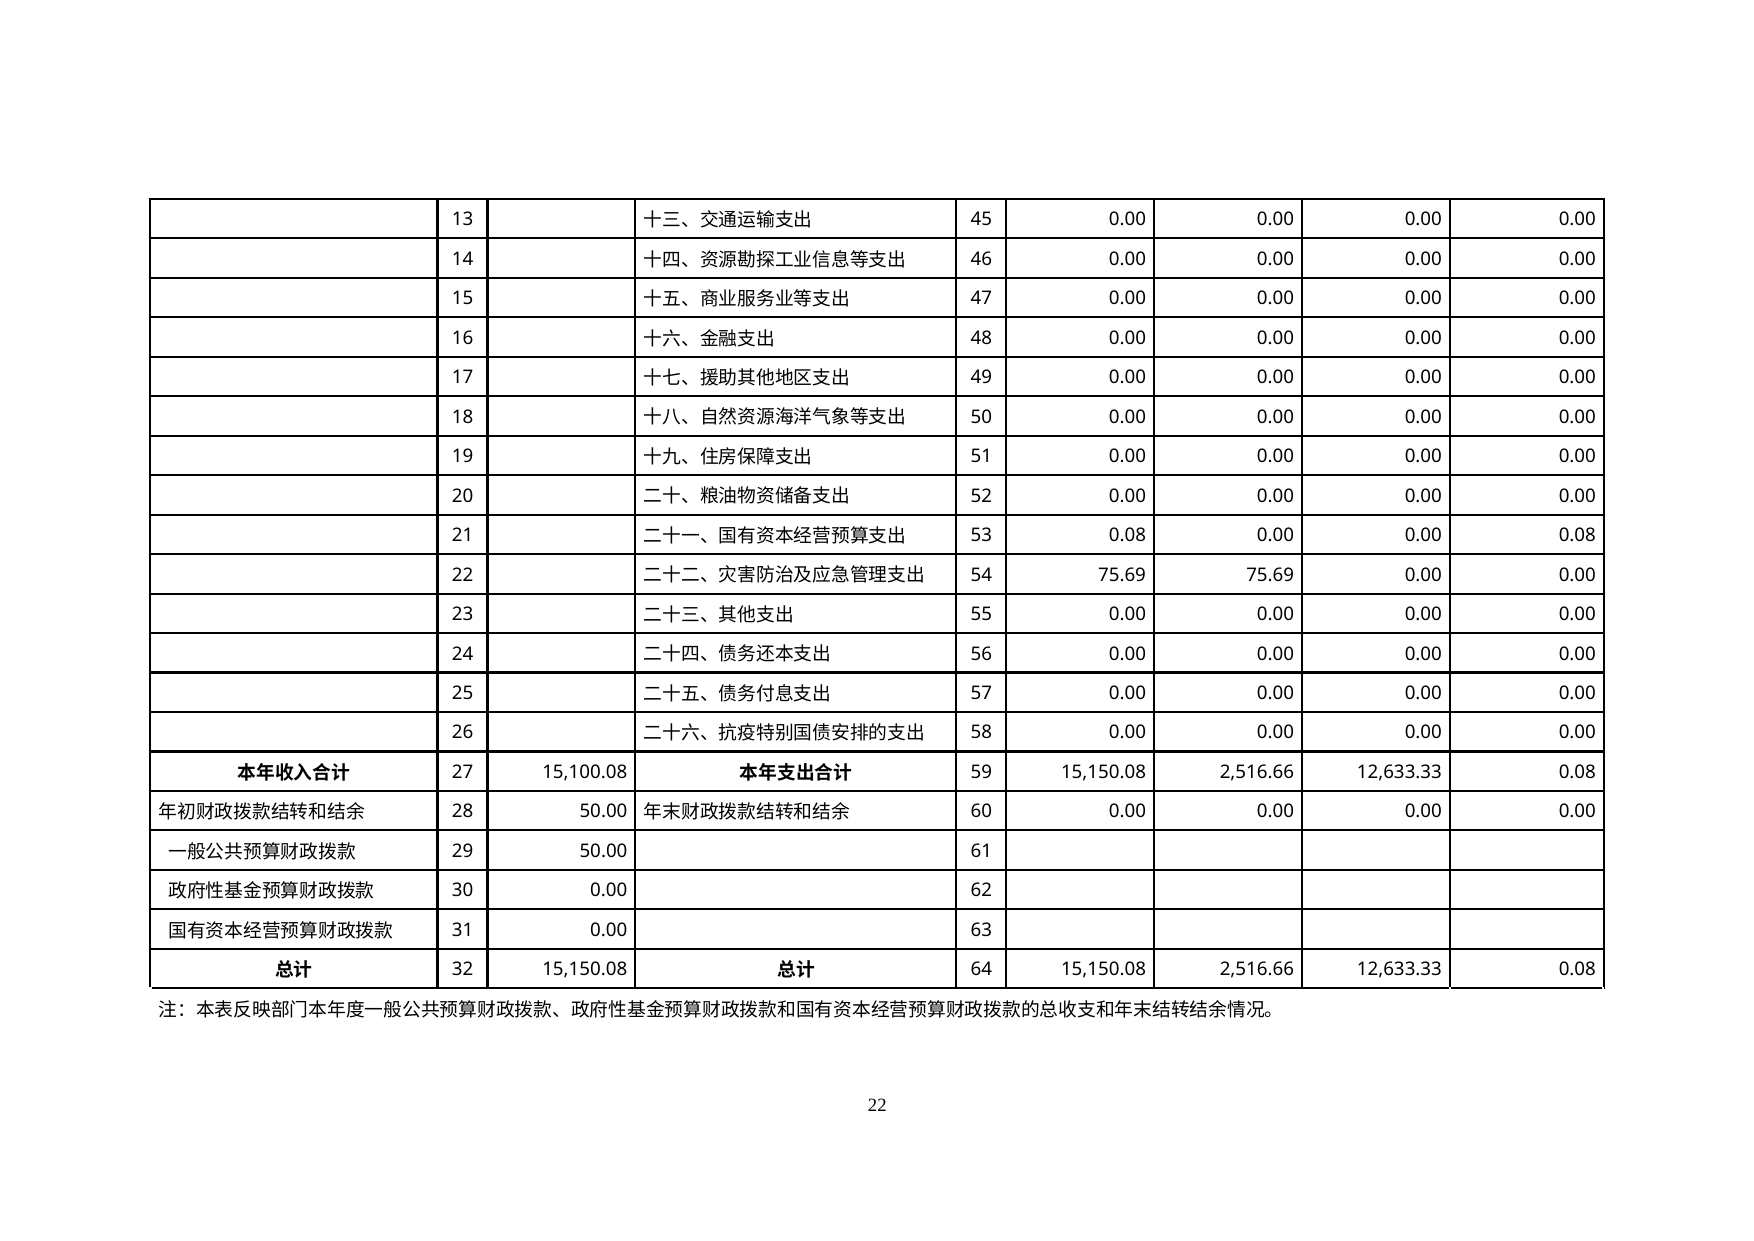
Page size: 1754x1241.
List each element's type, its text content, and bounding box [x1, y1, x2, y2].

table_cell 60 [957, 792, 1005, 829]
table_cell 0.00 [1155, 200, 1301, 237]
table_cell 0.00 [1007, 437, 1153, 474]
table_cell 二十五、债务付息支出 [636, 674, 955, 711]
table_cell [1155, 910, 1301, 948]
table_cell [636, 831, 955, 869]
table_cell 0.08 [1451, 753, 1603, 790]
table_cell 0.08 [1007, 516, 1153, 553]
table_cell 29 [439, 831, 486, 869]
table_cell 注：本表反映部门本年度一般公共预算财政拨款、政府性基金预算财政拨款和国有资本经营预算财政拨款的总收支和年末结转结余情况。 [151, 988, 1449, 1027]
table_cell 48 [957, 318, 1005, 356]
table_cell 0.00 [1155, 595, 1301, 632]
table_cell 25 [439, 674, 486, 711]
table_cell [151, 397, 436, 434]
table_cell [151, 318, 436, 356]
table_cell 75.69 [1007, 555, 1153, 592]
table_cell 0.00 [1303, 397, 1449, 434]
table_cell 二十六、抗疫特别国债安排的支出 [636, 713, 955, 750]
table_cell 0.00 [1155, 437, 1301, 474]
table_cell 16 [439, 318, 486, 356]
table_cell 18 [439, 397, 486, 434]
table_cell 22 [439, 555, 486, 592]
table_cell 0.00 [1303, 200, 1449, 237]
table_cell 本年收入合计 [151, 753, 436, 790]
table_cell [489, 713, 634, 750]
table_cell 二十、粮油物资储备支出 [636, 476, 955, 513]
table_cell [489, 634, 634, 671]
table_cell 本年支出合计 [636, 753, 955, 790]
table_cell 一般公共预算财政拨款 [151, 831, 436, 869]
table_cell [636, 871, 955, 908]
table_cell [151, 674, 436, 711]
table_cell 政府性基金预算财政拨款 [151, 871, 436, 908]
table_cell 56 [957, 634, 1005, 671]
table_cell 51 [957, 437, 1005, 474]
table_cell 49 [957, 358, 1005, 395]
table_cell 0.00 [1451, 397, 1603, 434]
table_cell [489, 279, 634, 316]
table_cell 十五、商业服务业等支出 [636, 279, 955, 316]
table_cell 二十四、债务还本支出 [636, 634, 955, 671]
table_cell 十八、自然资源海洋气象等支出 [636, 397, 955, 434]
table_cell 0.00 [1155, 476, 1301, 513]
table_cell 0.00 [1155, 397, 1301, 434]
table_cell 0.00 [1451, 200, 1603, 237]
table_cell [489, 358, 634, 395]
table_cell 23 [439, 595, 486, 632]
table_cell [151, 595, 436, 632]
table_cell 57 [957, 674, 1005, 711]
table_cell 0.00 [1155, 713, 1301, 750]
table_cell 62 [957, 871, 1005, 908]
table_cell 0.00 [1451, 239, 1603, 277]
table_cell 17 [439, 358, 486, 395]
table_cell [151, 358, 436, 395]
table_cell 0.00 [1451, 595, 1603, 632]
table_cell 年初财政拨款结转和结余 [151, 792, 436, 829]
table_cell 0.00 [1451, 634, 1603, 671]
table_cell 24 [439, 634, 486, 671]
table_cell 0.00 [1007, 318, 1153, 356]
table_cell 0.00 [1007, 279, 1153, 316]
table_cell 0.00 [1451, 555, 1603, 592]
table_cell [489, 516, 634, 553]
table_cell 国有资本经营预算财政拨款 [151, 910, 436, 948]
table_cell 58 [957, 713, 1005, 750]
table_cell 0.00 [1303, 476, 1449, 513]
table_cell [1451, 871, 1603, 908]
table_cell 十九、住房保障支出 [636, 437, 955, 474]
table_cell 54 [957, 555, 1005, 592]
table_cell [1451, 831, 1603, 869]
table_cell 59 [957, 753, 1005, 790]
table_cell 15,150.08 [489, 950, 634, 987]
table_cell 0.00 [1007, 674, 1153, 711]
table_cell 0.00 [1007, 792, 1153, 829]
table_cell [151, 437, 436, 474]
table_cell 0.00 [1007, 634, 1153, 671]
table_cell 0.00 [1451, 476, 1603, 513]
table_cell [151, 200, 436, 237]
table_cell 0.00 [1303, 437, 1449, 474]
table_cell 46 [957, 239, 1005, 277]
table_cell 十四、资源勘探工业信息等支出 [636, 239, 955, 277]
table_cell [151, 634, 436, 671]
table_cell [151, 516, 436, 553]
table_cell 0.08 [1451, 516, 1603, 553]
table_cell [151, 279, 436, 316]
table_cell 0.00 [1007, 595, 1153, 632]
table_cell 0.00 [1451, 674, 1603, 711]
table_cell 15,100.08 [489, 753, 634, 790]
table_cell 0.00 [1303, 358, 1449, 395]
table_cell [151, 713, 436, 750]
table_cell [1007, 831, 1153, 869]
table_cell 15 [439, 279, 486, 316]
table_cell 31 [439, 910, 486, 948]
table_cell 0.00 [1451, 437, 1603, 474]
table_cell 0.08 [1451, 950, 1603, 987]
table_cell 50.00 [489, 792, 634, 829]
table_cell [1007, 910, 1153, 948]
table_cell [151, 555, 436, 592]
table_cell 45 [957, 200, 1005, 237]
table_cell [1451, 987, 1603, 1027]
table_cell 0.00 [1303, 555, 1449, 592]
table_cell [489, 318, 634, 356]
table_cell 0.00 [1007, 713, 1153, 750]
table_cell 0.00 [1155, 279, 1301, 316]
table_cell 2,516.66 [1155, 753, 1301, 790]
table_cell [636, 910, 955, 948]
table_cell 47 [957, 279, 1005, 316]
table_cell 0.00 [1007, 200, 1153, 237]
table_cell 27 [439, 753, 486, 790]
table_cell 50 [957, 397, 1005, 434]
table_cell 2,516.66 [1155, 950, 1301, 987]
table_cell 21 [439, 516, 486, 553]
table_cell 55 [957, 595, 1005, 632]
table_cell 年末财政拨款结转和结余 [636, 792, 955, 829]
table_cell 64 [957, 950, 1005, 987]
table_cell 0.00 [1303, 239, 1449, 277]
table_cell [489, 397, 634, 434]
table_cell 12,633.33 [1303, 950, 1449, 987]
table_cell 14 [439, 239, 486, 277]
table_cell 0.00 [1155, 516, 1301, 553]
table_cell 0.00 [1007, 476, 1153, 513]
table_cell 十三、交通运输支出 [636, 200, 955, 237]
table_cell 15,150.08 [1007, 753, 1153, 790]
table_cell 0.00 [1303, 634, 1449, 671]
table_cell [1303, 910, 1449, 948]
table_cell 52 [957, 476, 1005, 513]
table_cell 0.00 [1303, 674, 1449, 711]
table_cell 0.00 [1451, 318, 1603, 356]
table_cell 总计 [636, 950, 955, 987]
table_cell 0.00 [1007, 358, 1153, 395]
table_cell 50.00 [489, 831, 634, 869]
table_cell [489, 239, 634, 277]
table_cell 0.00 [1303, 595, 1449, 632]
table_cell 0.00 [1155, 792, 1301, 829]
table_cell 二十二、灾害防治及应急管理支出 [636, 555, 955, 592]
table_cell 总计 [151, 950, 436, 987]
table_cell 0.00 [1303, 516, 1449, 553]
table_cell 0.00 [1451, 279, 1603, 316]
table_cell 二十三、其他支出 [636, 595, 955, 632]
table_cell 0.00 [1303, 279, 1449, 316]
table_cell 0.00 [1155, 358, 1301, 395]
table_cell 32 [439, 950, 486, 987]
table_cell 0.00 [1155, 318, 1301, 356]
table_cell 0.00 [1007, 239, 1153, 277]
table_cell [151, 239, 436, 277]
table_cell [489, 595, 634, 632]
table_cell 0.00 [1007, 397, 1153, 434]
table_cell 0.00 [1451, 713, 1603, 750]
table_cell 0.00 [489, 910, 634, 948]
table_cell [489, 437, 634, 474]
table_cell 28 [439, 792, 486, 829]
table_cell 0.00 [1155, 634, 1301, 671]
table_cell [489, 476, 634, 513]
table_cell 53 [957, 516, 1005, 553]
table_cell [489, 200, 634, 237]
table_cell 0.00 [1451, 792, 1603, 829]
table_cell 0.00 [1155, 674, 1301, 711]
table_cell [489, 555, 634, 592]
table_cell 13 [439, 200, 486, 237]
table_cell 75.69 [1155, 555, 1301, 592]
table_cell 26 [439, 713, 486, 750]
table_cell 0.00 [1303, 318, 1449, 356]
table_cell [151, 476, 436, 513]
table_cell 0.00 [489, 871, 634, 908]
table_cell [1155, 831, 1301, 869]
table_cell [1007, 871, 1153, 908]
table_cell [1451, 910, 1603, 948]
table_cell 19 [439, 437, 486, 474]
table_cell 十七、援助其他地区支出 [636, 358, 955, 395]
table_cell 30 [439, 871, 486, 908]
table_cell 0.00 [1303, 792, 1449, 829]
table_cell 十六、金融支出 [636, 318, 955, 356]
table_cell 20 [439, 476, 486, 513]
table_cell 61 [957, 831, 1005, 869]
table_cell [1155, 871, 1301, 908]
table_cell 12,633.33 [1303, 753, 1449, 790]
table_cell 二十一、国有资本经营预算支出 [636, 516, 955, 553]
table_cell [1303, 871, 1449, 908]
table_cell [1303, 831, 1449, 869]
table_cell [489, 674, 634, 711]
table_cell 0.00 [1303, 713, 1449, 750]
table_cell 63 [957, 910, 1005, 948]
table_cell 0.00 [1451, 358, 1603, 395]
table_cell 0.00 [1155, 239, 1301, 277]
table_cell 15,150.08 [1007, 950, 1153, 987]
